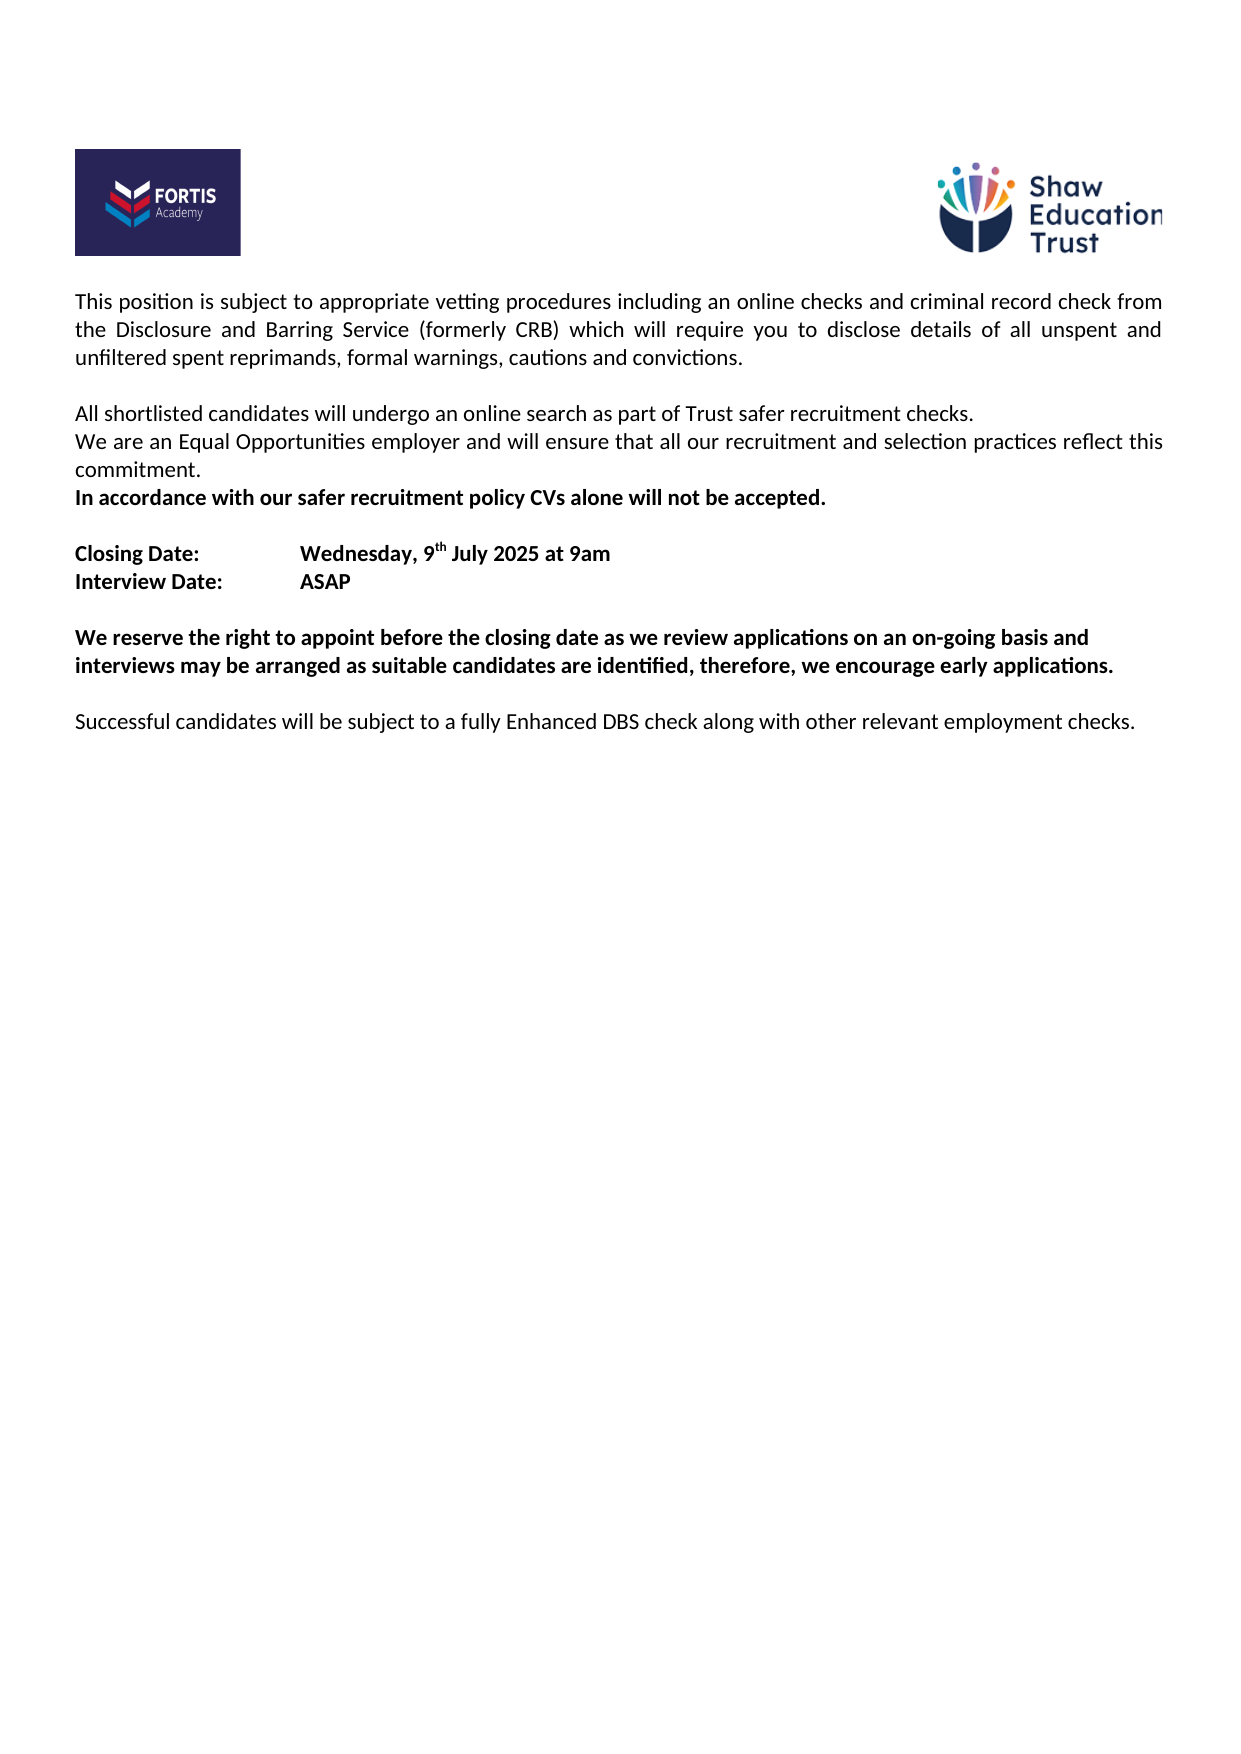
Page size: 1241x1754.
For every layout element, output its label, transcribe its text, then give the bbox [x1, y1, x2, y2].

text This position is subject to appropriate vetting procedures including an online checks and criminal record check from the Disclosure and Barring Service (formerly CRB) which will require you to disclose details of all unspent and unfiltered spent reprimands, formal warnings, cautions and convictions. [75, 287, 1165, 371]
text Interview Date: ASAP [75, 567, 1165, 595]
text Closing Date: Wednesday, 9th July 2025 at 9am [75, 539, 1165, 567]
picture [937, 162, 1162, 253]
text All shortlisted candidates will undergo an online search as part of Trust safer recruitment checks. [75, 399, 1165, 427]
picture [75, 149, 241, 256]
text We are an Equal Opportunities employer and will ensure that all our recruitment and selection practices reflect this commitment. [75, 427, 1165, 483]
text We reserve the right to appoint before the closing date as we review applications on an on-going basis and interviews may be arranged as suitable candidates are identified, therefore, we encourage early applications. [75, 623, 1165, 679]
text In accordance with our safer recruitment policy CVs alone will not be accepted. [75, 483, 1165, 511]
text Successful candidates will be subject to a fully Enhanced DBS check along with other relevant employment checks. [75, 707, 1165, 735]
